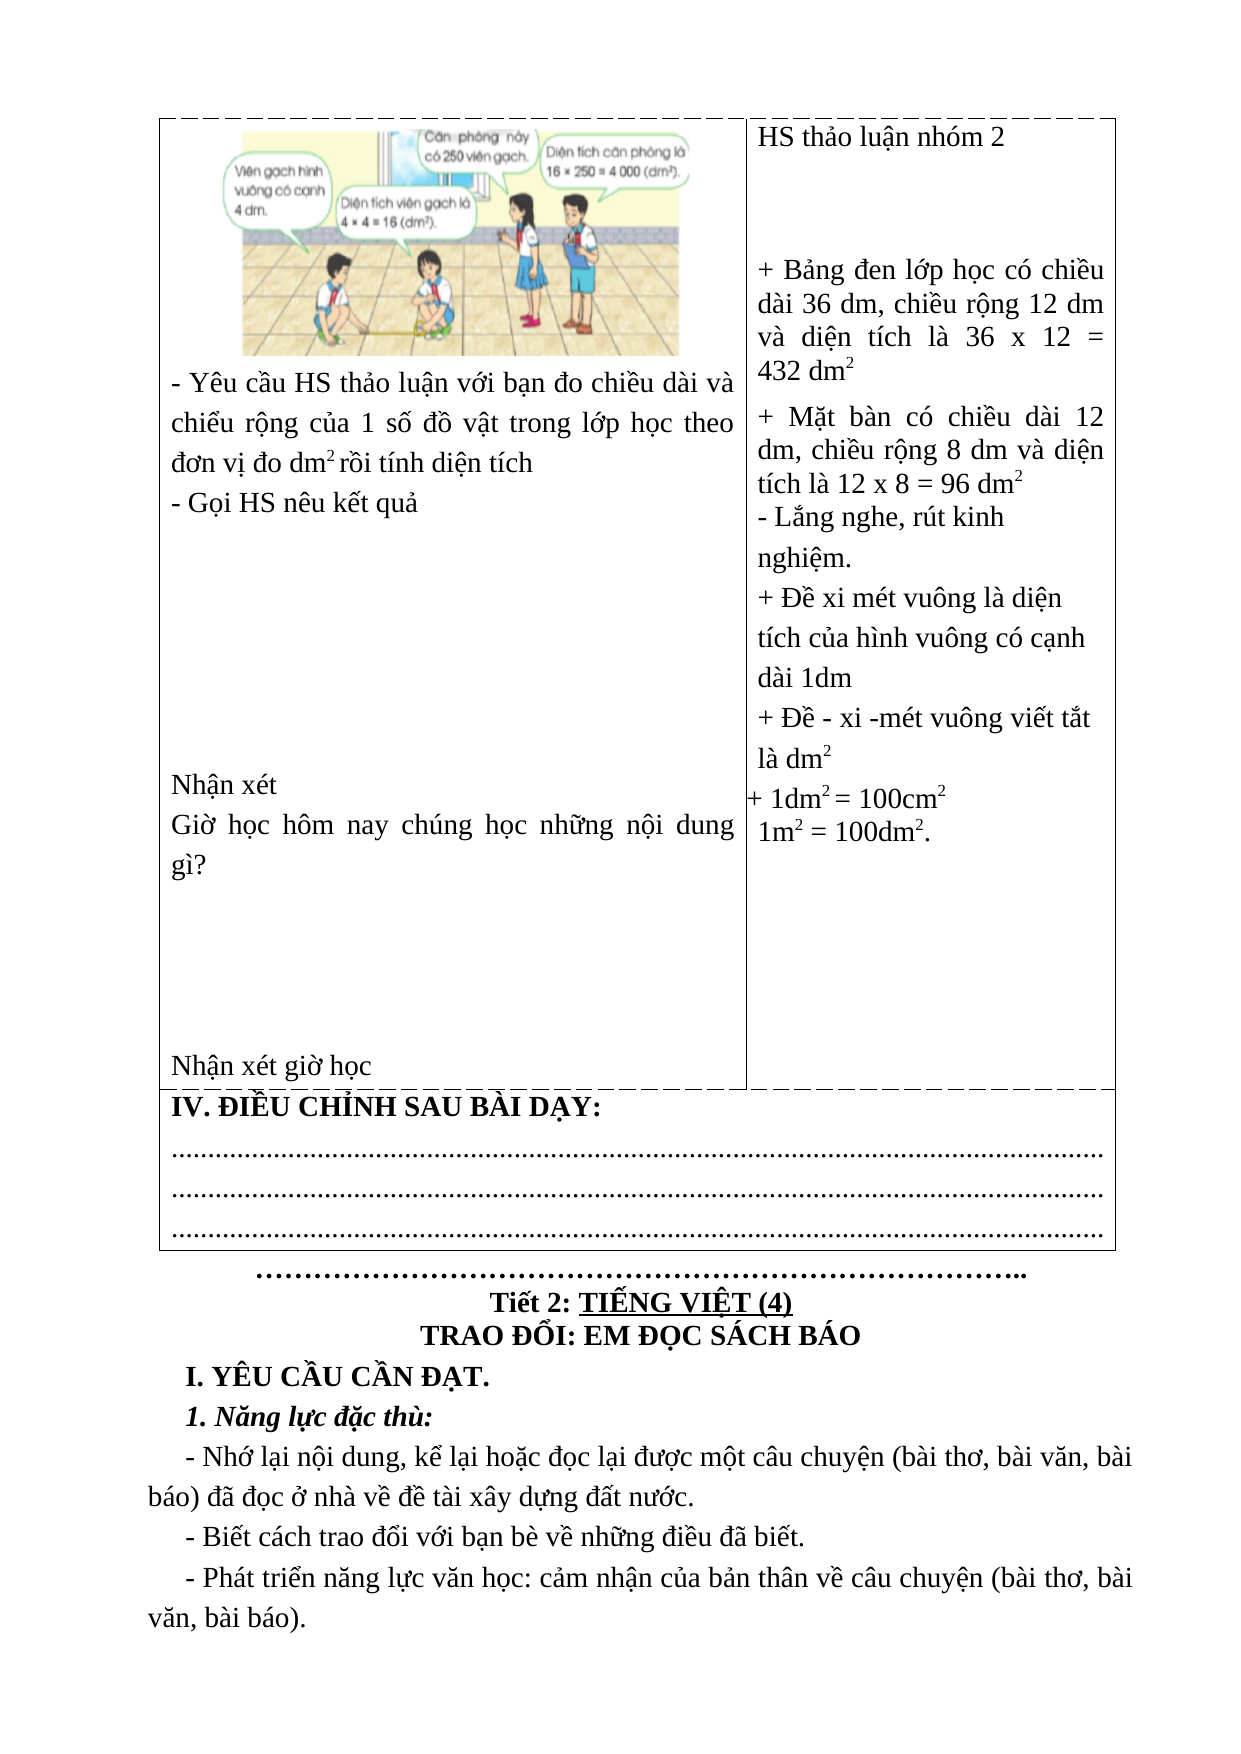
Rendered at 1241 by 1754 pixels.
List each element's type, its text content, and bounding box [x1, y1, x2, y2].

text 1. Năng lực đặc thù: [148, 1399, 1134, 1432]
text Tiết 2: TIẾNG VIỆT (4) [148, 1285, 1134, 1318]
text …………………………………………………………………….. [148, 1251, 1134, 1285]
picture [215, 119, 691, 365]
text - Phát triển năng lực văn học: cảm nhận của bản thân về câu chuyện (bài thơ, bài văn, bài báo). [148, 1560, 1134, 1633]
text - Biết cách trao đổi với bạn bè về những điều đã biết. [148, 1519, 1134, 1553]
text I. YÊU CẦU CẦN ĐẠT. [148, 1359, 1134, 1392]
text TRAO ĐỔI: EM ĐỌC SÁCH BÁO [148, 1318, 1134, 1352]
text - Nhớ lại nội dung, kể lại hoặc đọc lại được một câu chuyện (bài thơ, bài văn, bài báo) đã đọc ở nhà về đề tài xây dựng đất nước. [148, 1439, 1134, 1513]
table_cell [746, 118, 1115, 1088]
table_cell IV. ĐIỀU CHỈNH SAU BÀI DẠY: ................................................................................................................................ ................................................................................................................................ ................................................................................................................................ [160, 1089, 1115, 1250]
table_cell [160, 118, 746, 1088]
